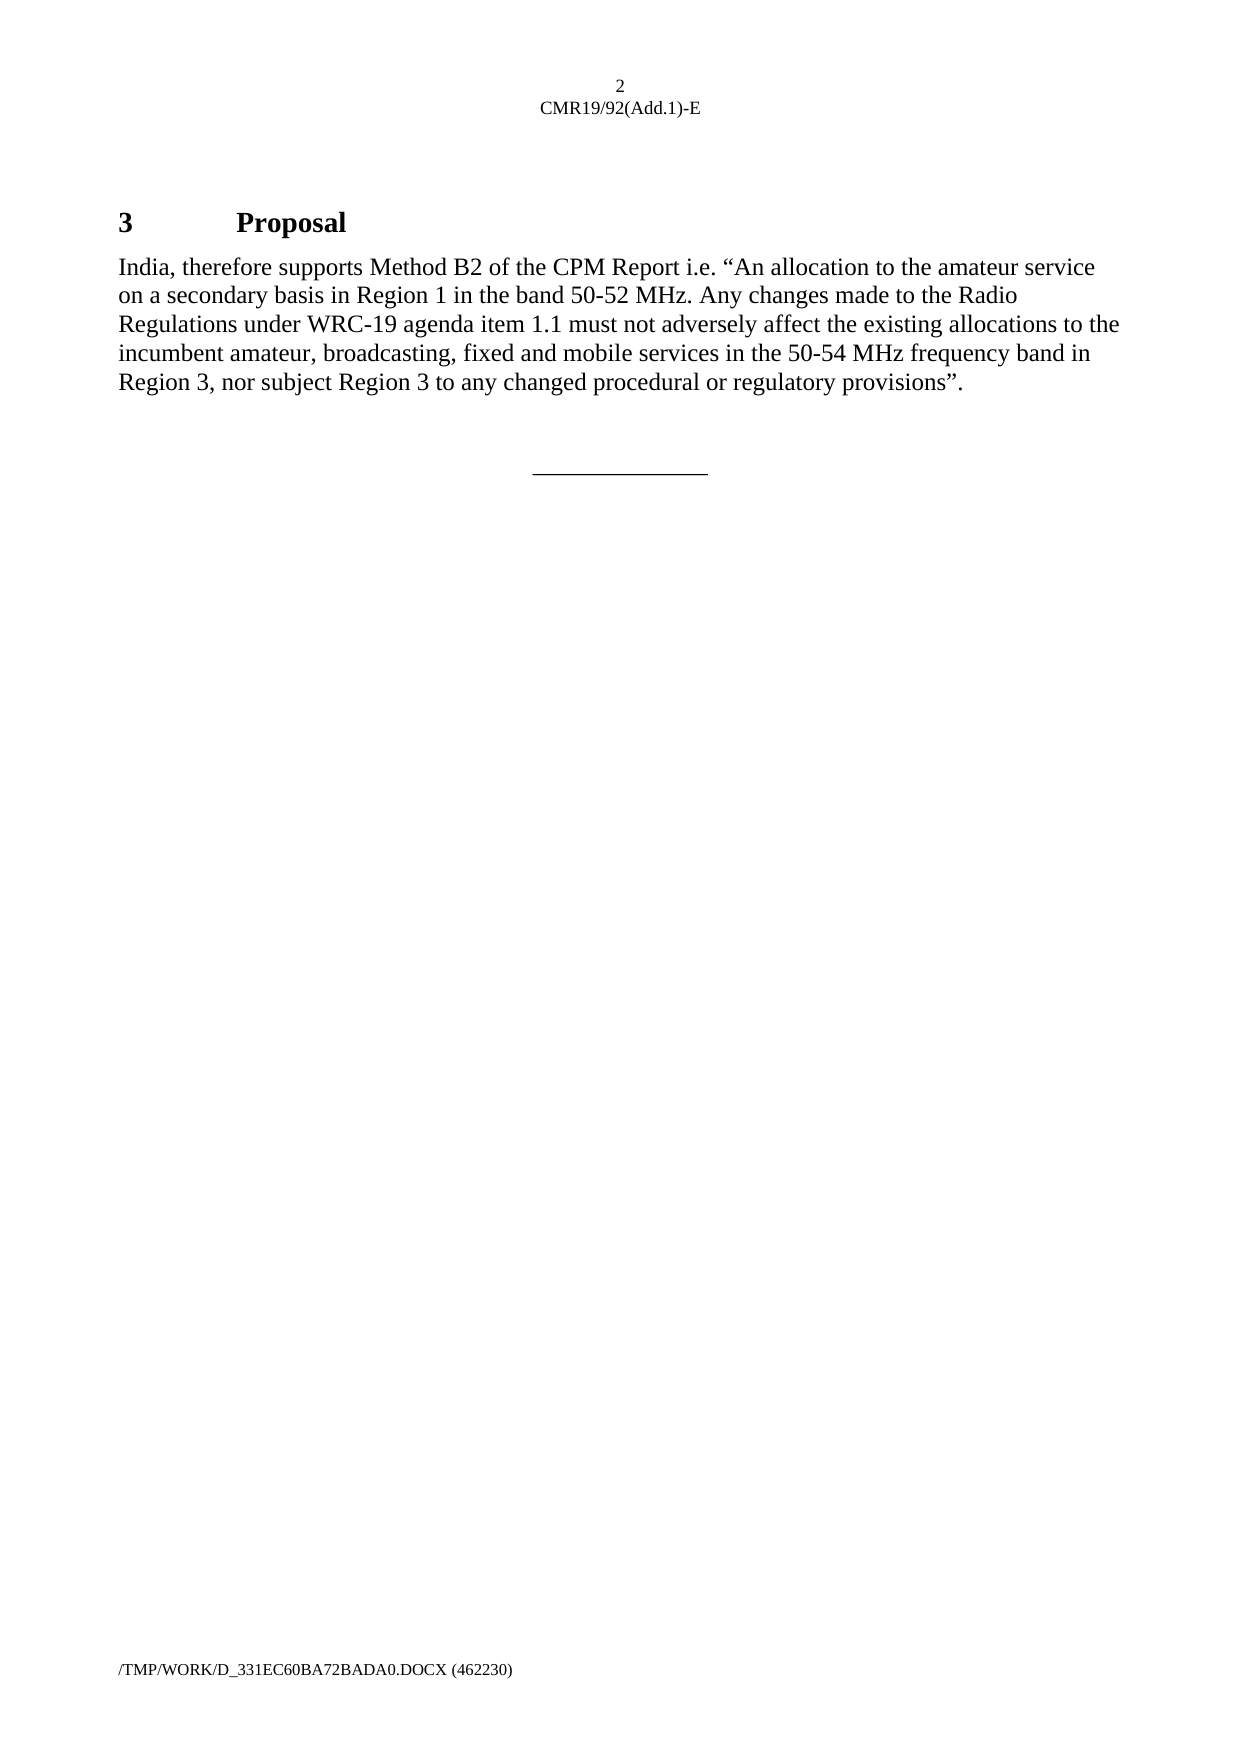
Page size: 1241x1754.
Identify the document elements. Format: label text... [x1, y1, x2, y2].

text India, therefore supports Method B2 of the CPM Report i.e. “An allocation to the amateur service on a secondary basis in Region 1 in the band 50-52 MHz. Any changes made to the Radio Regulations under WRC-19 agenda item 1.1 must not adversely affect the existing allocations to the incumbent amateur, broadcasting, fixed and mobile services in the 50-54 MHz frequency band in Region 3, nor subject Region 3 to any changed procedural or regulatory provisions”. [118, 252, 1122, 395]
subtitle 3 Proposal [118, 206, 1122, 239]
text ______________ [118, 449, 1122, 478]
